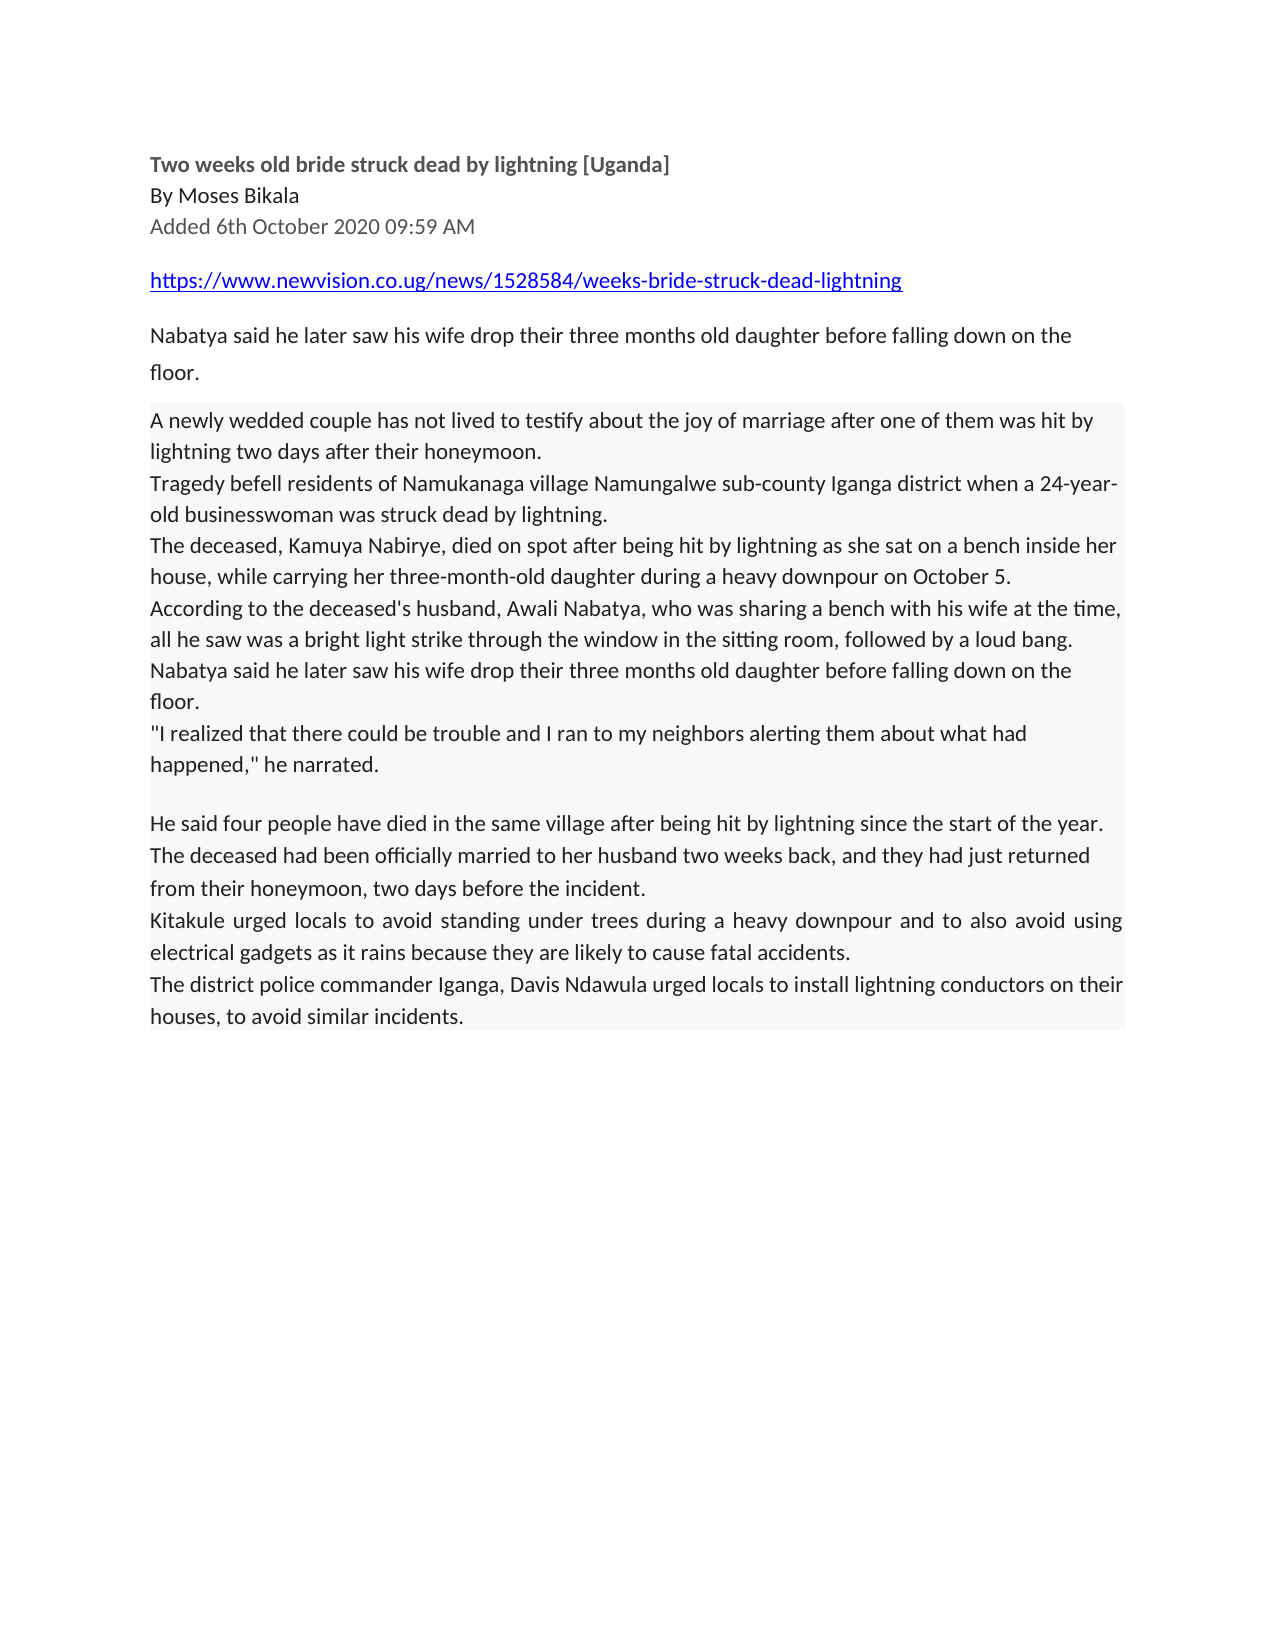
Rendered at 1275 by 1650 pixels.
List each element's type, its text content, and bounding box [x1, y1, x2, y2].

text Kitakule urged locals to avoid standing under trees during a heavy downpour and to also avoid using electrical gadgets as it rains because they are likely to cause fatal accidents. [150, 906, 1125, 966]
text The district police commander Iganga, Davis Ndawula urged locals to install lightning conductors on their houses, to avoid similar incidents. [150, 970, 1125, 1030]
text Nabatya said he later saw his wife drop their three months old daughter before falling down on the floor. [150, 653, 1125, 716]
text Added 6th October 2020 09:59 AM [150, 209, 1125, 241]
text He said four people have died in the same village after being hit by lightning since the start of the year. [150, 809, 1125, 837]
text Tragedy befell residents of Namukanaga village Namungalwe sub-county Iganga district when a 24-year-old businesswoman was struck dead by lightning. [150, 466, 1125, 528]
text By Moses Bikala [150, 178, 1125, 209]
text According to the deceased's husband, Awali Nabatya, who was sharing a bench with his wife at the time, all he saw was a bright light strike through the window in the sitting room, followed by a loud bang. [150, 591, 1125, 653]
text Two weeks old bride struck dead by lightning [Uganda] [150, 150, 1125, 178]
text The deceased, Kamuya Nabirye, died on spot after being hit by lightning as she sat on a bench inside her house, while carrying her three-month-old daughter during a heavy downpour on October 5. [150, 528, 1125, 591]
text Nabatya said he later saw his wife drop their three months old daughter before falling down on the floor. [150, 311, 1125, 386]
text https://www.newvision.co.ug/news/1528584/weeks-bride-struck-dead-lightning [150, 257, 1125, 295]
text A newly wedded couple has not lived to testify about the joy of marriage after one of them was hit by lightning two days after their honeymoon. [150, 403, 1125, 466]
text "I realized that there could be trouble and I ran to my neighbors alerting them about what had happened," he narrated. [150, 716, 1125, 778]
text The deceased had been officially married to her husband two weeks back, and they had just returned from their honeymoon, two days before the incident. [150, 841, 1125, 902]
